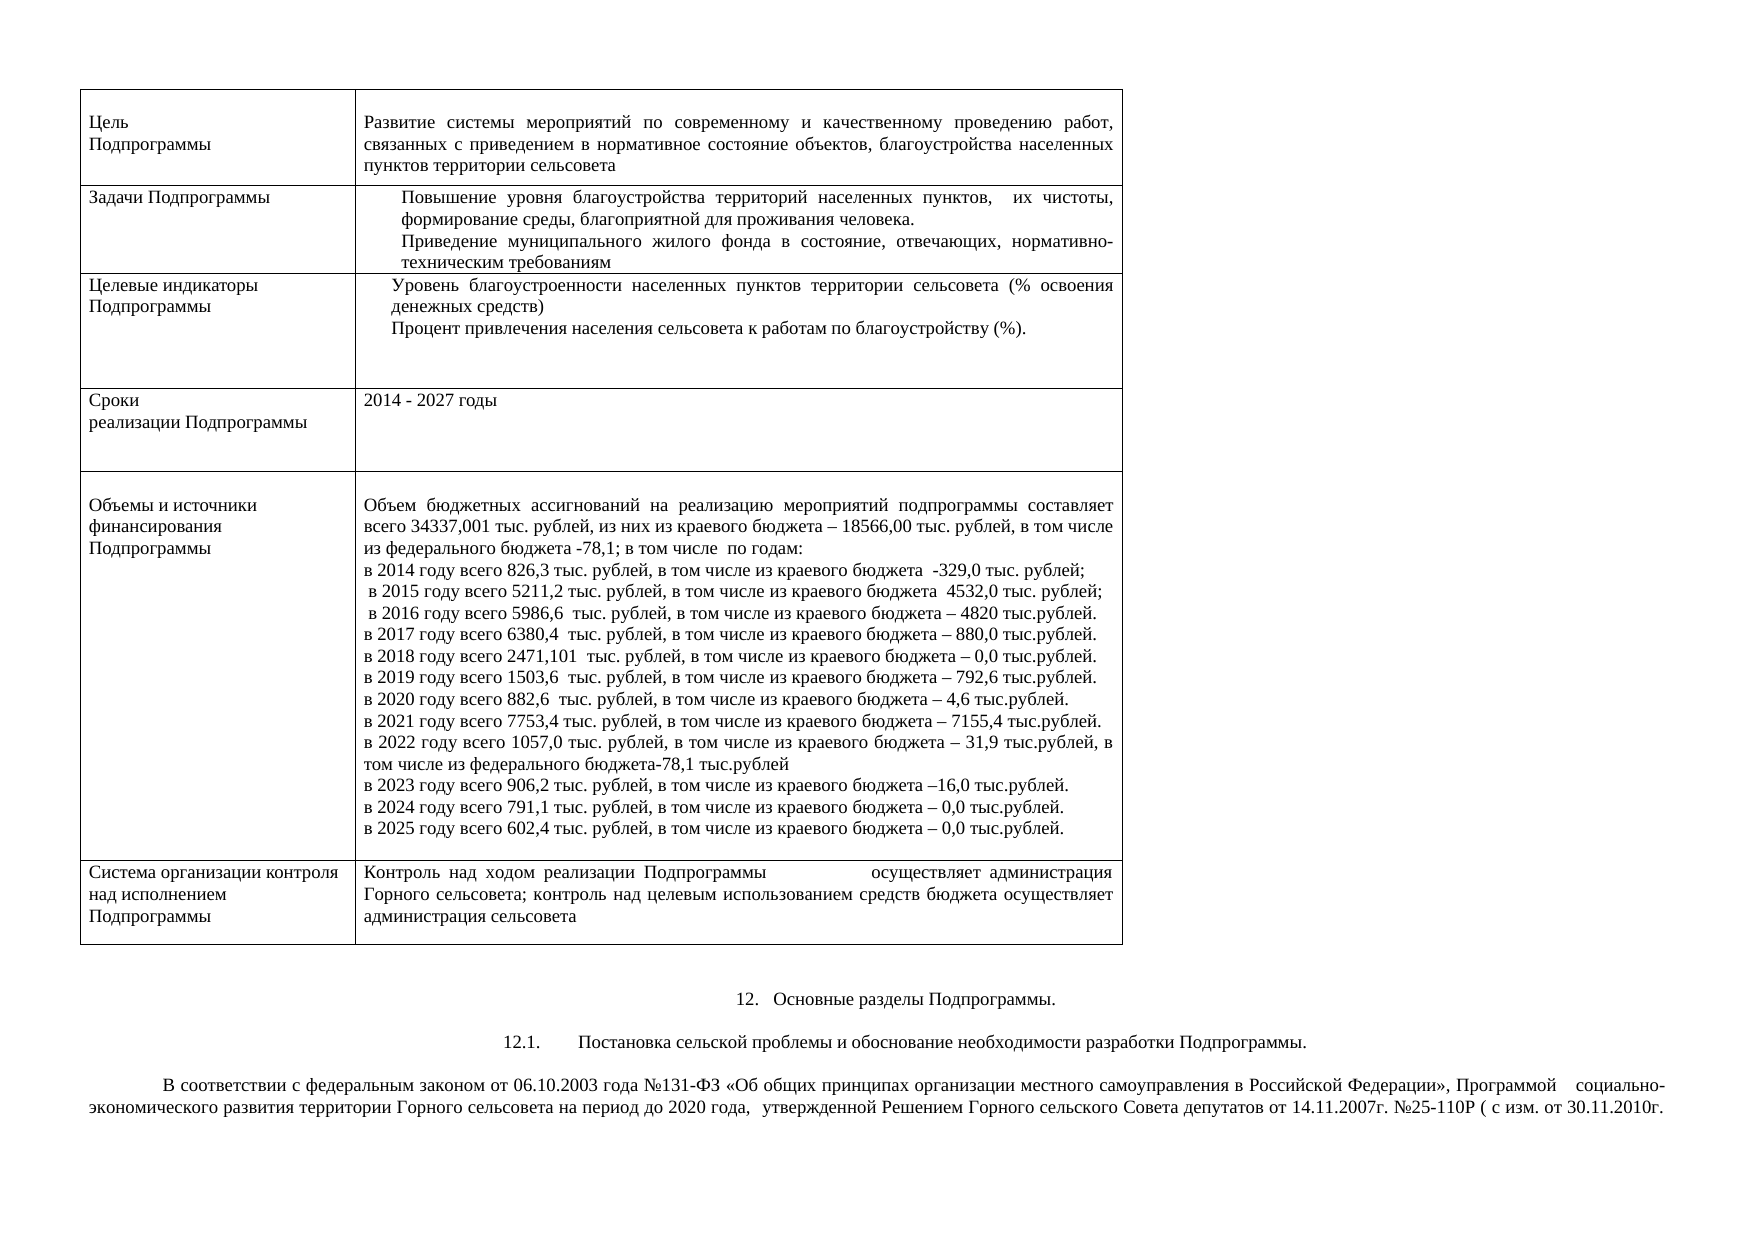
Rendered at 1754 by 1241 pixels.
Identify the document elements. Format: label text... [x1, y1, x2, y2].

list Постановка сельской проблемы и обоснование необходимости разработки Подпрограммы. [145, 1031, 1665, 1053]
table_cell Система организации контроля над исполнением Подпрограммы [81, 861, 355, 944]
table_cell Уровень благоустроенности населенных пунктов территории сельсовета (% освоения денежных средств) Процент привлечения населения сельсовета к работам по благоустройству (%). [356, 274, 1122, 388]
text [89, 1074, 1665, 1117]
table_cell Сроки реализации Подпрограммы [81, 389, 355, 471]
table_cell 2014 - 2027 годы [356, 389, 1122, 471]
table_cell Целевые индикаторы Подпрограммы [81, 274, 355, 388]
table_cell Развитие системы мероприятий по современному и качественному проведению работ, связанных с приведением в нормативное состояние объектов, благоустройства населенных пунктов территории сельсовета [356, 90, 1122, 185]
table_cell Повышение уровня благоустройства территорий населенных пунктов, их чистоты, формирование среды, благоприятной для проживания человека. Приведение муниципального жилого фонда в состояние, отвечающих, нормативно-техническим требованиям [356, 186, 1122, 273]
table_cell Задачи Подпрограммы [81, 186, 355, 273]
table_cell Объемы и источники финансирования Подпрограммы [81, 472, 355, 860]
table_cell Цель Подпрограммы [81, 90, 355, 185]
table_cell Объем бюджетных ассигнований на реализацию мероприятий подпрограммы составляет всего 34337,001 тыс. рублей, из них из краевого бюджета – 18566,00 тыс. рублей, в том числе из федерального бюджета -78,1; в том числе по годам: в 2014 году всего 826,3 тыс. рублей, в том числе из краевого бюджета -329,0 тыс. рублей; в 2015 году всего 5211,2 тыс. рублей, в том числе из краевого бюджета 4532,0 тыс. рублей; в 2016 году всего 5986,6 тыс. рублей, в том числе из краевого бюджета – 4820 тыс.рублей. в 2017 году всего 6380,4 тыс. рублей, в том числе из краевого бюджета – 880,0 тыс.рублей. в 2018 году всего 2471,101 тыс. рублей, в том числе из краевого бюджета – 0,0 тыс.рублей. в 2019 году всего 1503,6 тыс. рублей, в том числе из краевого бюджета – 792,6 тыс.рублей. в 2020 году всего 882,6 тыс. рублей, в том числе из краевого бюджета – 4,6 тыс.рублей. в 2021 году всего 7753,4 тыс. рублей, в том числе из краевого бюджета – 7155,4 тыс.рублей. в 2022 году всего 1057,0 тыс. рублей, в том числе из краевого бюджета – 31,9 тыс.рублей, в том числе из федерального бюджета-78,1 тыс.рублей в 2023 году всего 906,2 тыс. рублей, в том числе из краевого бюджета –16,0 тыс.рублей. в 2024 году всего 791,1 тыс. рублей, в том числе из краевого бюджета – 0,0 тыс.рублей. в 2025 году всего 602,4 тыс. рублей, в том числе из краевого бюджета – 0,0 тыс.рублей. [356, 472, 1122, 860]
list Основные разделы Подпрограммы. [126, 988, 1665, 1009]
table_cell Контроль над ходом реализации Подпрограммы осуществляет администрация Горного сельсовета; контроль над целевым использованием средств бюджета осуществляет администрация сельсовета [356, 861, 1122, 944]
